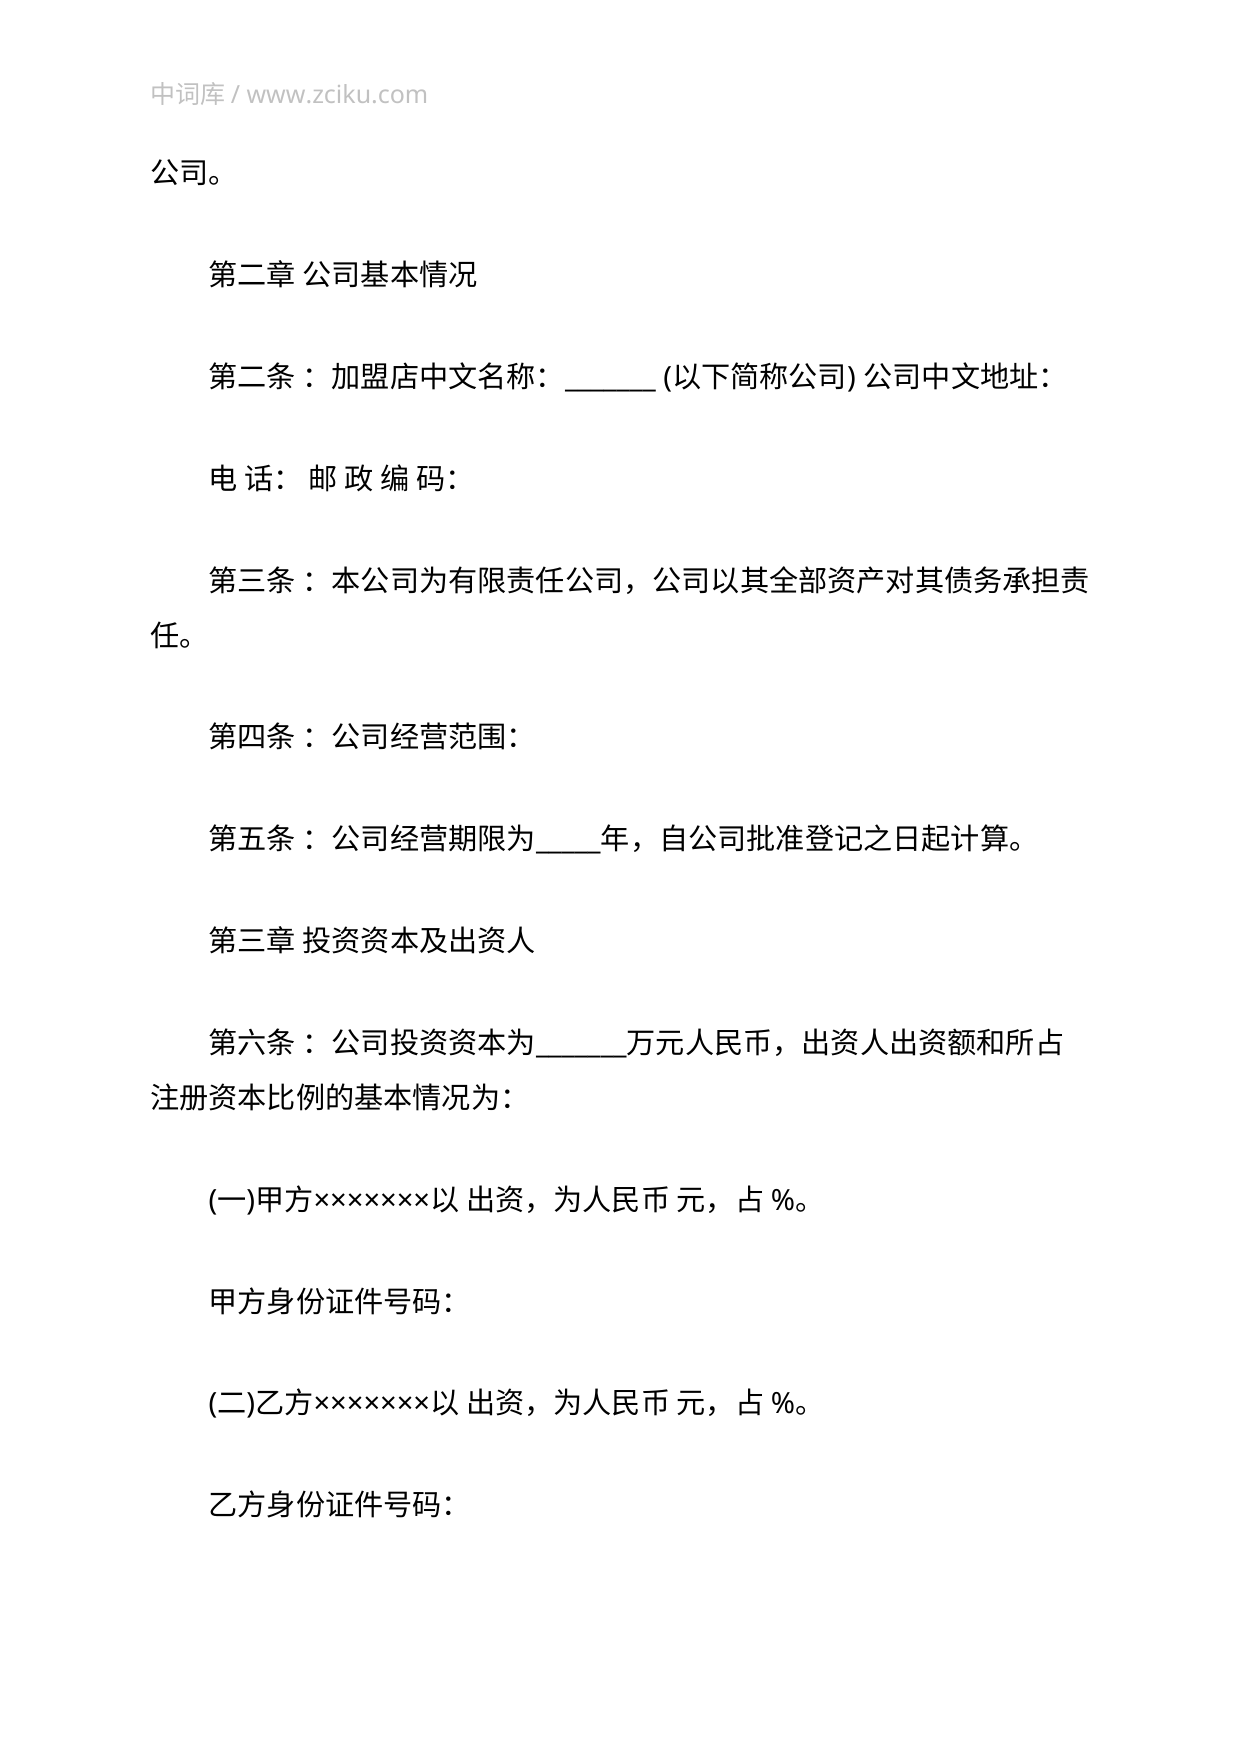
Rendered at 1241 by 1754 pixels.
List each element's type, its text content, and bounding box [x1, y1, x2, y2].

text 电 话： 邮 政 编 码： [150, 456, 1090, 498]
text (一)甲方×××××××以 出资，为人民币 元，占 %。 [150, 1176, 1090, 1219]
text 第六条 ：公司投资资本为_______万元人民币，出资人出资额和所占注册资本比例的基本情况为： [150, 1019, 1090, 1117]
text 乙方身份证件号码： [150, 1482, 1090, 1524]
text 甲方身份证件号码： [150, 1278, 1090, 1321]
text (二)乙方×××××××以 出资，为人民币 元，占 %。 [150, 1380, 1090, 1422]
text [150, 150, 1090, 192]
text 第二条 ：加盟店中文名称：_______ (以下简称公司) 公司中文地址： [150, 353, 1090, 396]
text 第四条 ：公司经营范围： [150, 714, 1090, 756]
text 第五条 ：公司经营期限为_____年，自公司批准登记之日起计算。 [150, 816, 1090, 858]
text 第三章 投资资本及出资人 [150, 918, 1090, 960]
text 第二章 公司基本情况 [150, 252, 1090, 294]
text 第三条 ：本公司为有限责任公司，公司以其全部资产对其债务承担责任。 [150, 557, 1090, 654]
